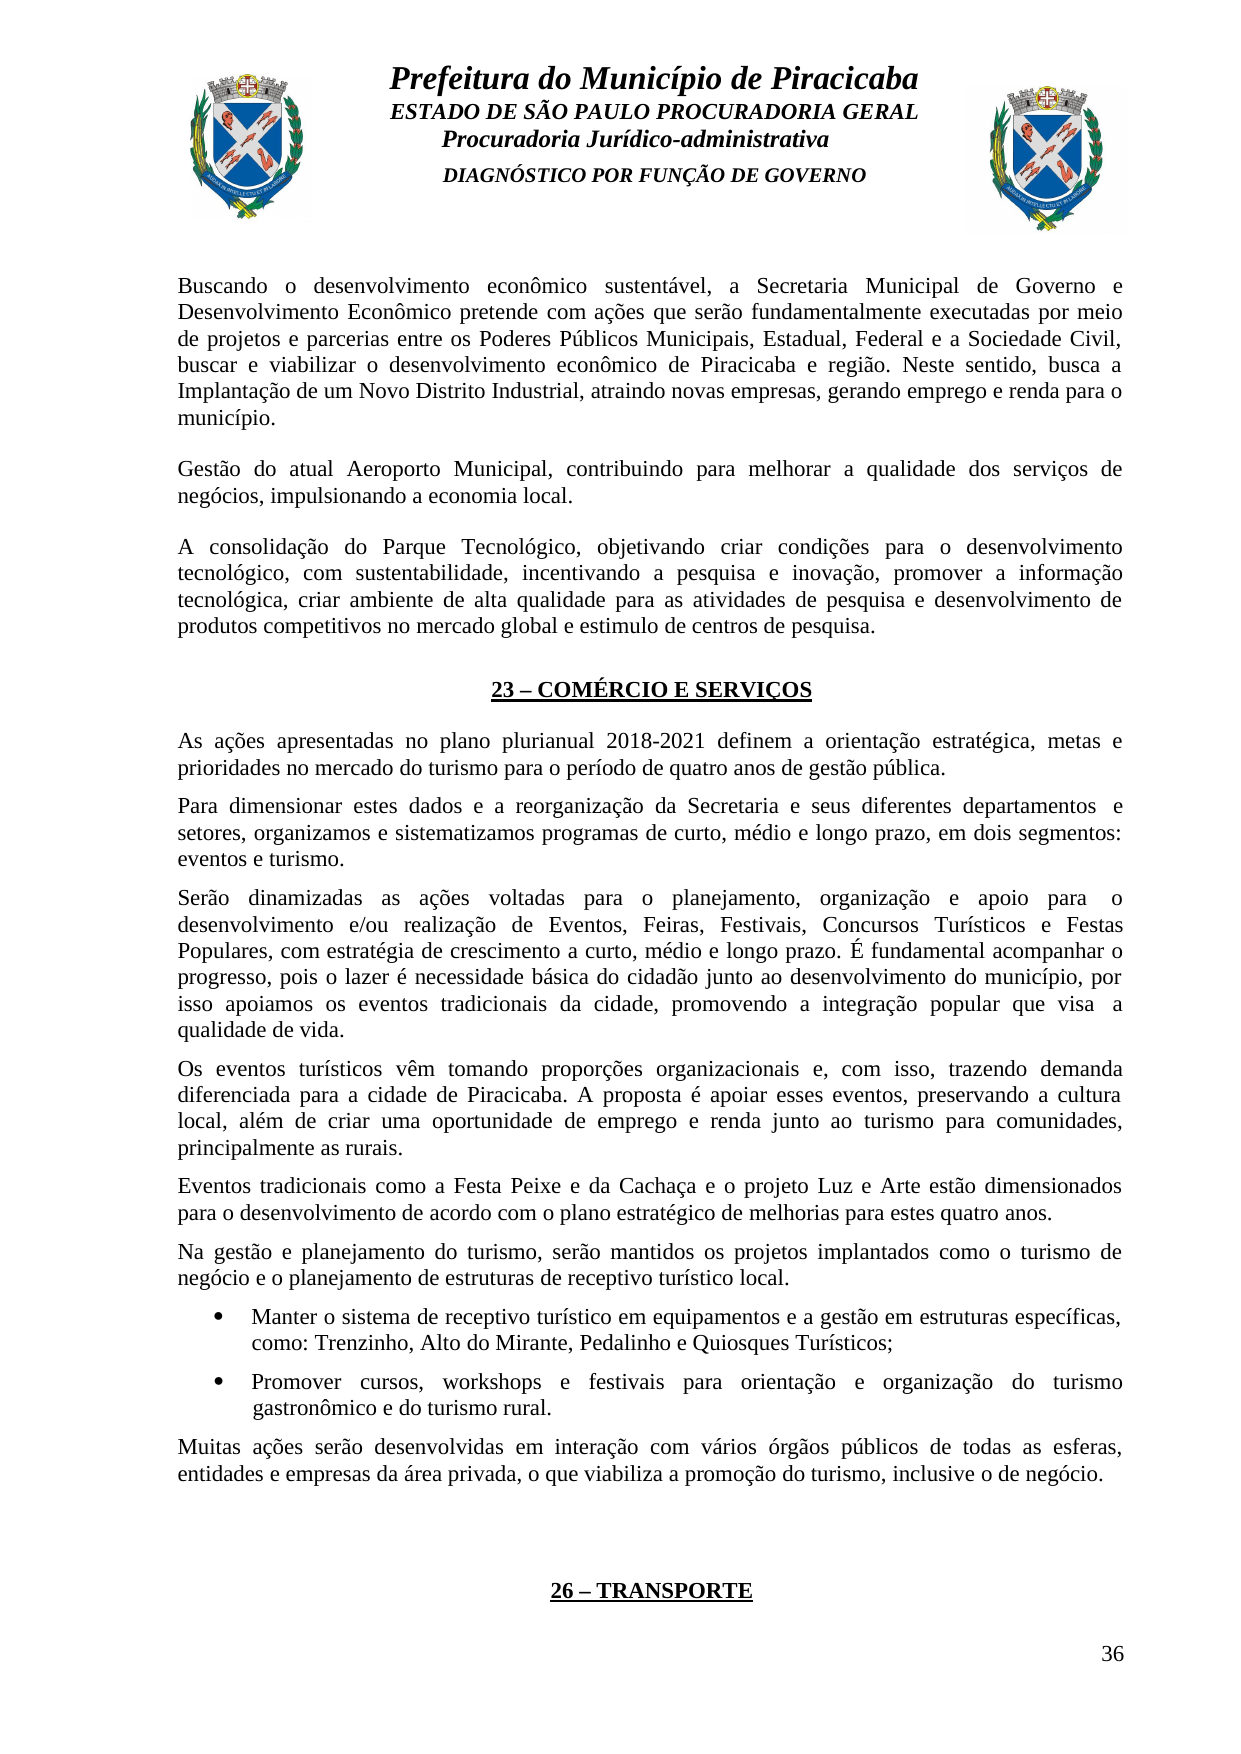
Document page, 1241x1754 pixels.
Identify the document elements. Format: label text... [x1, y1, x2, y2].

text Gestão do atual Aeroporto Municipal, contribuindo para melhorar a qualidade dos serviços de negócios, impulsionando a economia local. [177, 455, 1123, 508]
text Buscando o desenvolvimento econômico sustentável, a Secretaria Municipal de Governo e Desenvolvimento Econômico pretende com ações que serão fundamentalmente executadas por meio de projetos e parcerias entre os Poderes Públicos Municipais, Estadual, Federal e a Sociedade Civil, buscar e viabilizar o desenvolvimento econômico de Piracicaba e região. Neste sentido, busca a Implantação de um Novo Distrito Industrial, atraindo novas empresas, gerando emprego e renda para o município. [177, 272, 1123, 430]
list Manter o sistema de receptivo turístico em equipamentos e a gestão em estruturas específicas, como: Trenzinho, Alto do Mirante, Pedalinho e Quiosques Turísticos; [214, 1303, 1123, 1356]
text Os eventos turísticos vêm tomando proporções organizacionais e, com isso, trazendo demanda diferenciada para a cidade de Piracicaba. A proposta é apoiar esses eventos, preservando a cultura local, além de criar uma oportunidade de emprego e renda junto ao turismo para comunidades, principalmente as rurais. [177, 1055, 1123, 1160]
picture [964, 86, 1128, 234]
text Para dimensionar estes dados e a reorganização da Secretaria e seus diferentes departamentos e setores, organizamos e sistematizamos programas de curto, médio e longo prazo, em dois segmentos: eventos e turismo. [177, 792, 1123, 872]
subtitle 26 – TRANSPORTE [324, 1577, 979, 1603]
text A consolidação do Parque Tecnológico, objetivando criar condições para o desenvolvimento tecnológico, com sustentabilidade, incentivando a pesquisa e inovação, promover a informação tecnológica, criar ambiente de alta qualidade para as atividades de pesquisa e desenvolvimento de produtos competitivos no mercado global e estimulo de centros de pesquisa. [177, 533, 1123, 638]
text As ações apresentadas no plano plurianual 2018-2021 definem a orientação estratégica, metas e prioridades no mercado do turismo para o período de quatro anos de gestão pública. [177, 727, 1123, 780]
text Na gestão e planejamento do turismo, serão mantidos os projetos implantados como o turismo de negócio e o planejamento de estruturas de receptivo turístico local. [177, 1238, 1123, 1291]
text Eventos tradicionais como a Festa Peixe e da Cachaça e o projeto Luz e Arte estão dimensionados para o desenvolvimento de acordo com o plano estratégico de melhorias para estes quatro anos. [177, 1173, 1123, 1225]
text Muitas ações serão desenvolvidas em interação com vários órgãos públicos de todas as esferas, entidades e empresas da área privada, o que viabiliza a promoção do turismo, inclusive o de negócio. [177, 1433, 1123, 1486]
subtitle 23 – COMÉRCIO E SERVIÇOS [324, 676, 979, 703]
picture [189, 74, 312, 222]
list Promover cursos, workshops e festivais para orientação e organização do turismo gastronômico e do turismo rural. [214, 1368, 1123, 1421]
text Serão dinamizadas as ações voltadas para o planejamento, organização e apoio para o desenvolvimento e/ou realização de Eventos, Feiras, Festivais, Concursos Turísticos e Festas Populares, com estratégia de crescimento a curto, médio e longo prazo. É fundamental acompanhar o progresso, pois o lazer é necessidade básica do cidadão junto ao desenvolvimento do município, por isso apoiamos os eventos tradicionais da cidade, promovendo a integração popular que visa a qualidade de vida. [177, 884, 1123, 1042]
